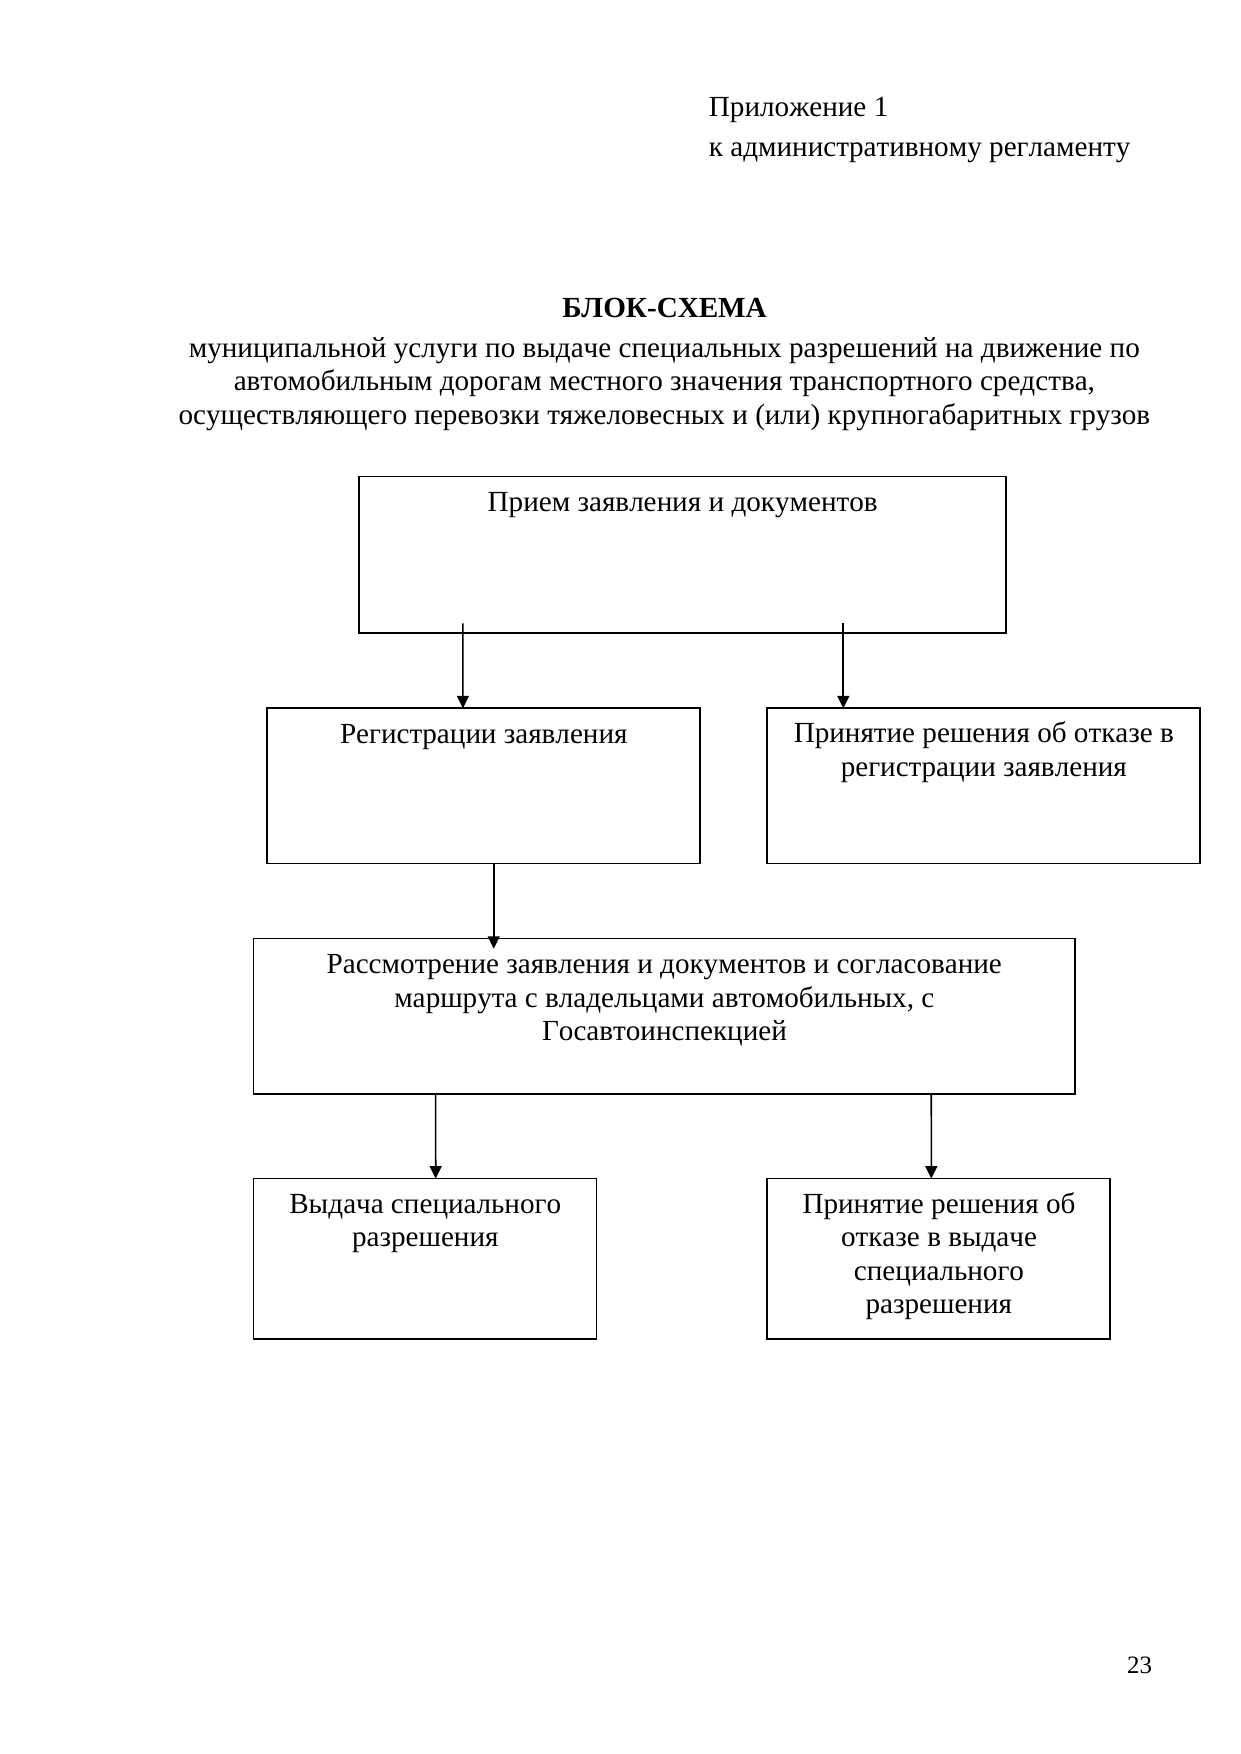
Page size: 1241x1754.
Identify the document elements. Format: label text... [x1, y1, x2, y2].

text к административному регламенту [709, 129, 1152, 162]
text муниципальной услуги по выдаче специальных разрешений на движение по автомобильным дорогам местного значения транспортного средства, осуществляющего перевозки тяжеловесных и (или) крупногабаритных грузов [177, 330, 1152, 431]
text Приложение 1 [709, 89, 1152, 122]
text БЛОК-СХЕМА [177, 290, 1152, 323]
